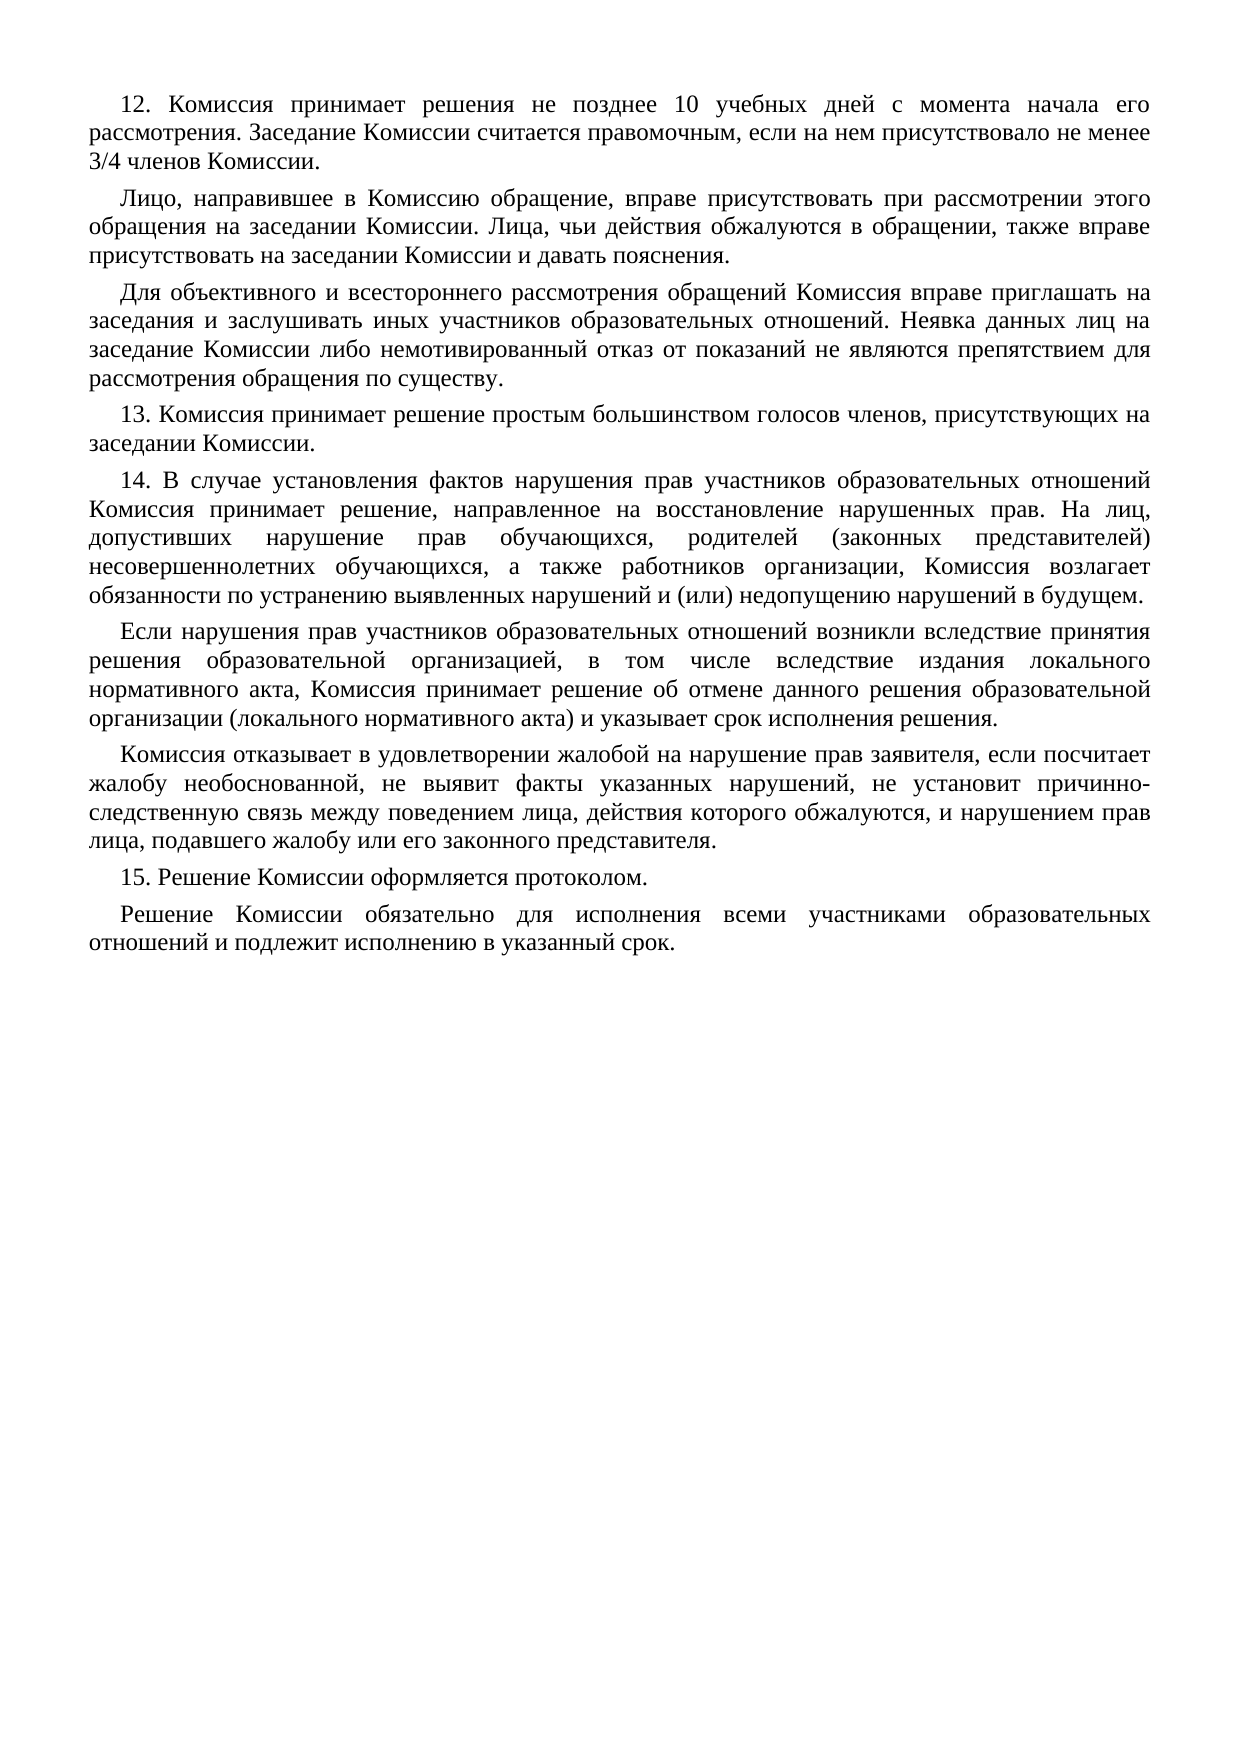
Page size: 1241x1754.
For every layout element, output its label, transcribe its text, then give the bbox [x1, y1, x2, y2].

text Решение Комиссии обязательно для исполнения всеми участниками образовательных отношений и подлежит исполнению в указанный срок. [89, 899, 1152, 956]
text 14. В случае установления фактов нарушения прав участников образовательных отношений Комиссия принимает решение, направленное на восстановление нарушенных прав. На лиц, допустивших нарушение прав обучающихся, родителей (законных представителей) несовершеннолетних обучающихся, а также работников организации, Комиссия возлагает обязанности по устранению выявленных нарушений и (или) недопущению нарушений в будущем. [89, 465, 1152, 609]
text Для объективного и всестороннего рассмотрения обращений Комиссия вправе приглашать на заседания и заслушивать иных участников образовательных отношений. Неявка данных лиц на заседание Комиссии либо немотивированный отказ от показаний не являются препятствием для рассмотрения обращения по существу. [89, 277, 1152, 392]
text Лицо, направившее в Комиссию обращение, вправе присутствовать при рассмотрении этого обращения на заседании Комиссии. Лица, чьи действия обжалуются в обращении, также вправе присутствовать на заседании Комиссии и давать пояснения. [89, 183, 1152, 269]
text Комиссия отказывает в удовлетворении жалобой на нарушение прав заявителя, если посчитает жалобу необоснованной, не выявит факты указанных нарушений, не установит причинно-следственную связь между поведением лица, действия которого обжалуются, и нарушением прав лица, подавшего жалобу или его законного представителя. [89, 739, 1152, 854]
text 13. Комиссия принимает решение простым большинством голосов членов, присутствующих на заседании Комиссии. [89, 399, 1152, 457]
text 12. Комиссия принимает решения не позднее 10 учебных дней с момента начала его рассмотрения. Заседание Комиссии считается правомочным, если на нем присутствовало не менее 3/4 членов Комиссии. [89, 89, 1152, 175]
text 15. Решение Комиссии оформляется протоколом. [89, 862, 1152, 891]
text Если нарушения прав участников образовательных отношений возникли вследствие принятия решения образовательной организацией, в том числе вследствие издания локального нормативного акта, Комиссия принимает решение об отмене данного решения образовательной организации (локального нормативного акта) и указывает срок исполнения решения. [89, 616, 1152, 731]
